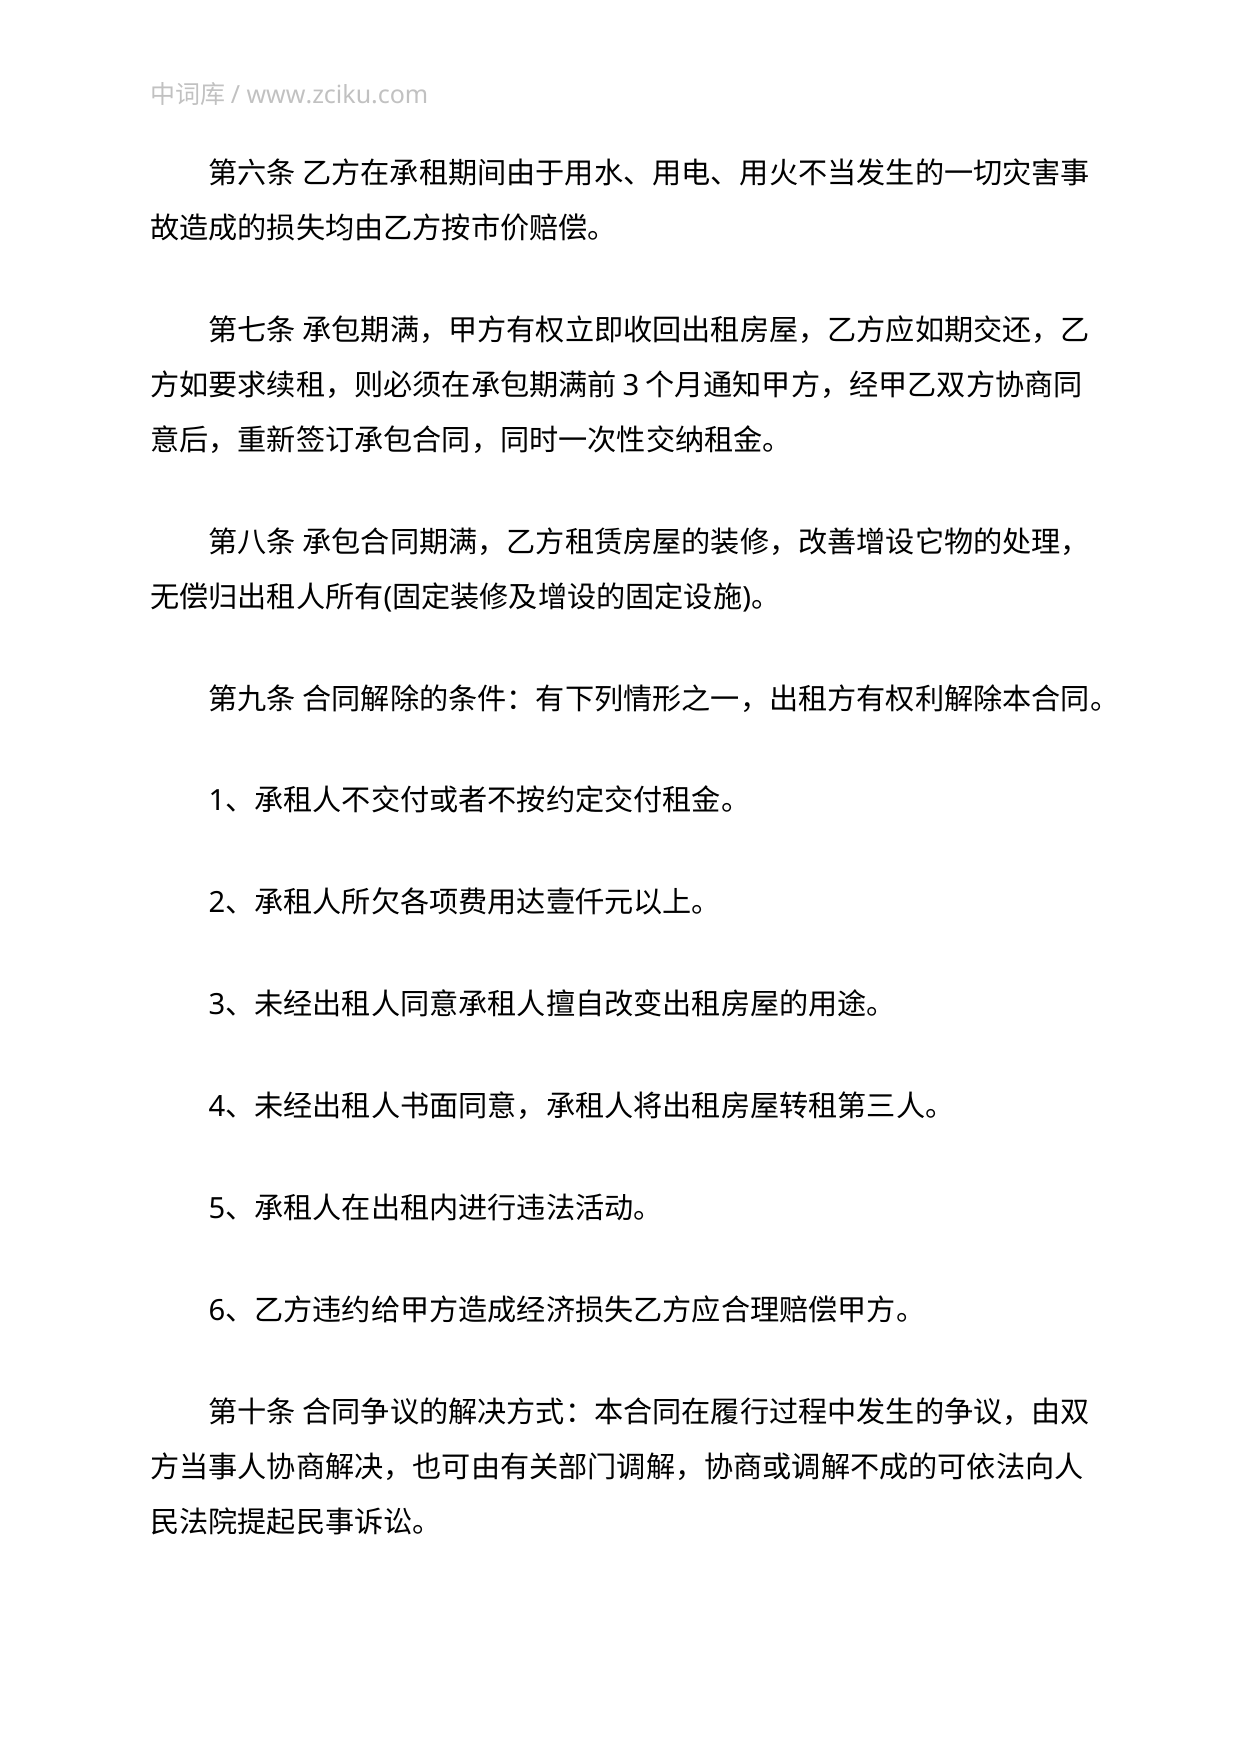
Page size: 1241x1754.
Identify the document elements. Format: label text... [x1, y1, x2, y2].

text 第六条 乙方在承租期间由于用水、用电、用火不当发生的一切灾害事故造成的损失均由乙方按市价赔偿。 [150, 150, 1090, 247]
text 第九条 合同解除的条件：有下列情形之一，出租方有权利解除本合同。 [150, 675, 1090, 717]
text 第十条 合同争议的解决方式：本合同在履行过程中发生的争议，由双方当事人协商解决，也可由有关部门调解，协商或调解不成的可依法向人民法院提起民事诉讼。 [150, 1389, 1090, 1541]
text 6、乙方违约给甲方造成经济损失乙方应合理赔偿甲方。 [150, 1287, 1090, 1329]
text 5、承租人在出租内进行违法活动。 [150, 1185, 1090, 1227]
text 第七条 承包期满，甲方有权立即收回出租房屋，乙方应如期交还，乙方如要求续租，则必须在承包期满前3个月通知甲方，经甲乙双方协商同意后，重新签订承包合同，同时一次性交纳租金。 [150, 307, 1090, 459]
text 4、未经出租人书面同意，承租人将出租房屋转租第三人。 [150, 1083, 1090, 1125]
text 1、承租人不交付或者不按约定交付租金。 [150, 777, 1090, 819]
text 第八条 承包合同期满，乙方租赁房屋的装修，改善增设它物的处理，无偿归出租人所有(固定装修及增设的固定设施)。 [150, 518, 1090, 616]
text 3、未经出租人同意承租人擅自改变出租房屋的用途。 [150, 981, 1090, 1023]
text 2、承租人所欠各项费用达壹仟元以上。 [150, 879, 1090, 921]
